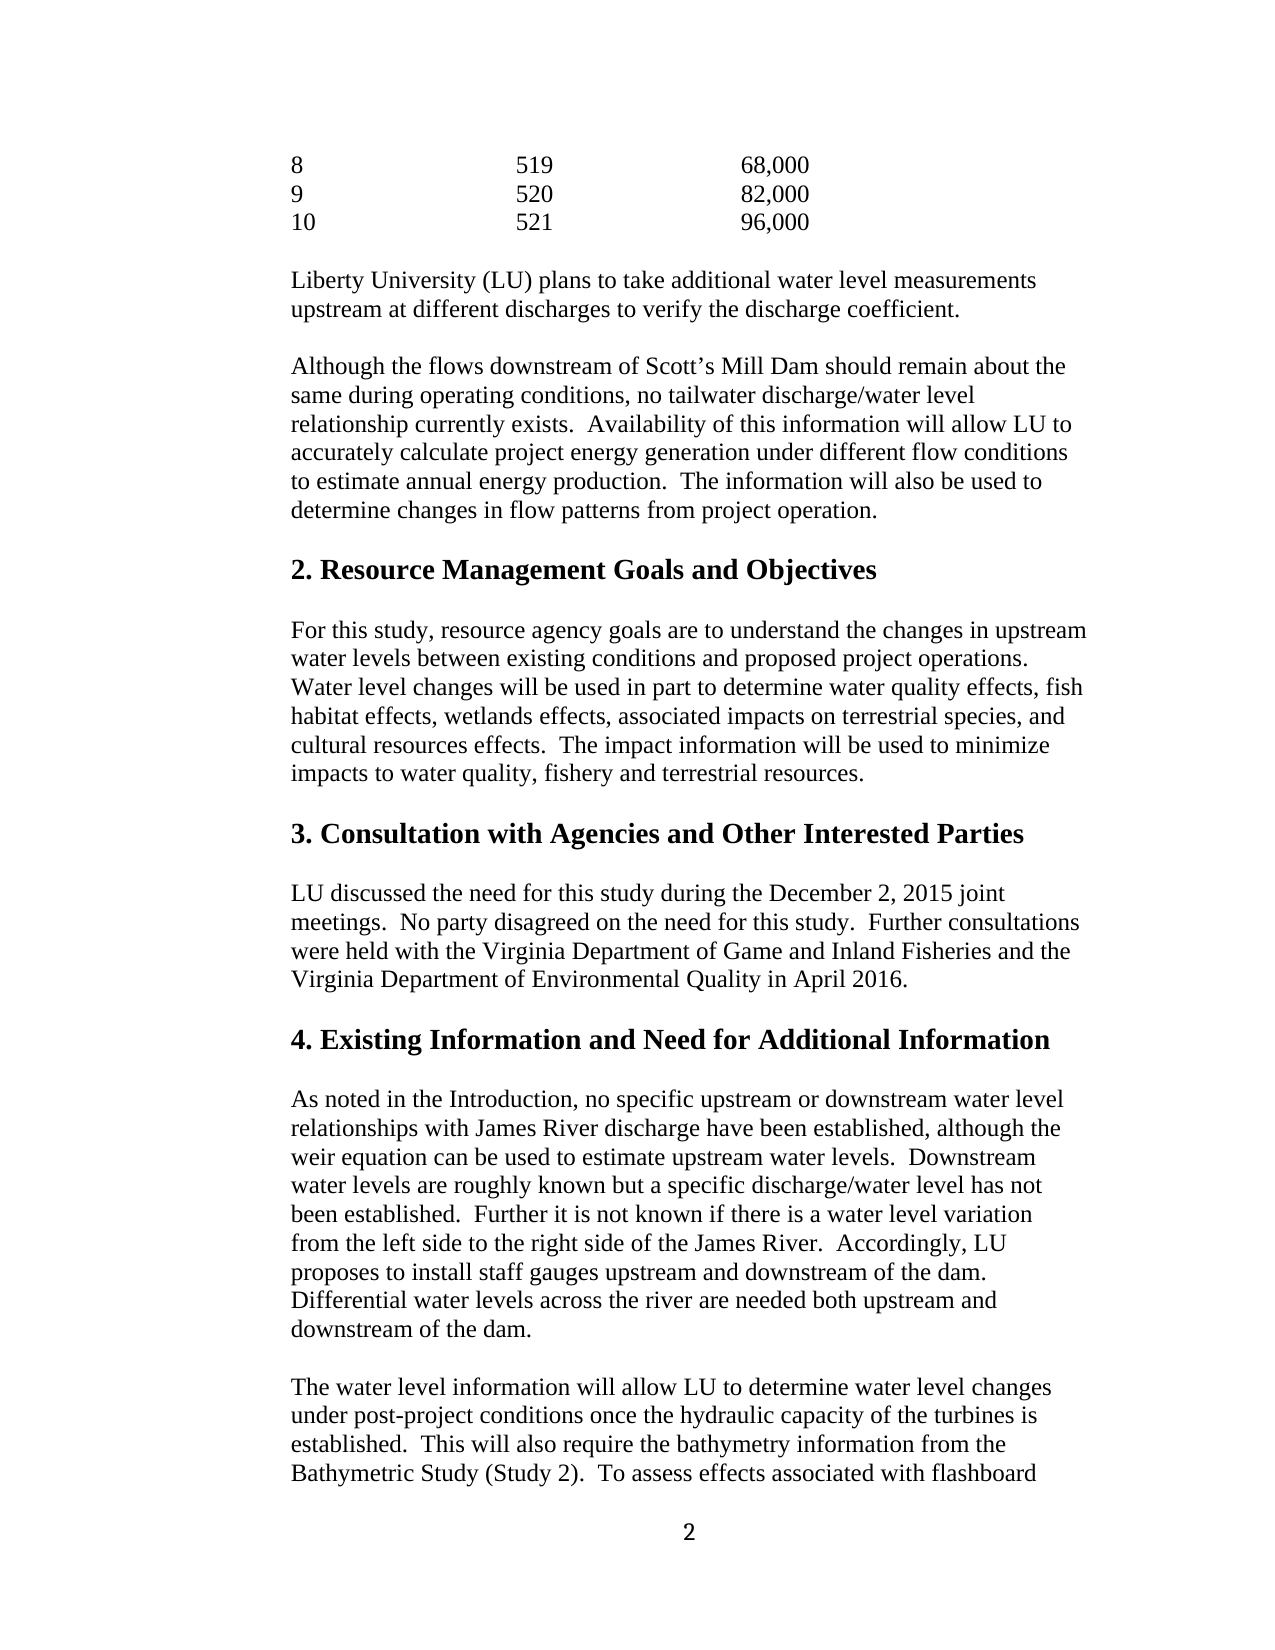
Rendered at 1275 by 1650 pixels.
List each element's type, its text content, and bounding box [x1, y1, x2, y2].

text 4. Existing Information and Need for Additional Information [291, 1022, 1087, 1056]
text Although the flows downstream of Scott’s Mill Dam should remain about the same during operating conditions, no tailwater discharge/water level relationship currently exists. Availability of this information will allow LU to accurately calculate project energy generation under different flow conditions to estimate annual energy production. The information will also be used to determine changes in flow patterns from project operation. [291, 351, 1087, 524]
text 8 519 68,000 [291, 150, 1087, 179]
text As noted in the Introduction, no specific upstream or downstream water level relationships with James River discharge have been established, although the weir equation can be used to estimate upstream water levels. Downstream water levels are roughly known but a specific discharge/water level has not been established. Further it is not known if there is a water level variation from the left side to the right side of the James River. Accordingly, LU proposes to install staff gauges upstream and downstream of the dam. Differential water levels across the river are needed both upstream and downstream of the dam. [291, 1084, 1087, 1343]
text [291, 1372, 1087, 1487]
text LU discussed the need for this study during the December 2, 2015 joint meetings. No party disagreed on the need for this study. Further consultations were held with the Virginia Department of Game and Inland Fisheries and the Virginia Department of Environmental Quality in April 2016. [291, 878, 1087, 993]
text 9 520 82,000 [291, 179, 1087, 207]
text For this study, resource agency goals are to understand the changes in upstream water levels between existing conditions and proposed project operations. Water level changes will be used in part to determine water quality effects, fish habitat effects, wetlands effects, associated impacts on terrestrial species, and cultural resources effects. The impact information will be used to minimize impacts to water quality, fishery and terrestrial resources. [291, 615, 1087, 787]
text Liberty University (LU) plans to take additional water level measurements upstream at different discharges to verify the discharge coefficient. [291, 265, 1087, 322]
text 3. Consultation with Agencies and Other Interested Parties [291, 816, 1087, 849]
text 10 521 96,000 [291, 207, 1087, 236]
text 2. Resource Management Goals and Objectives [291, 552, 1087, 586]
